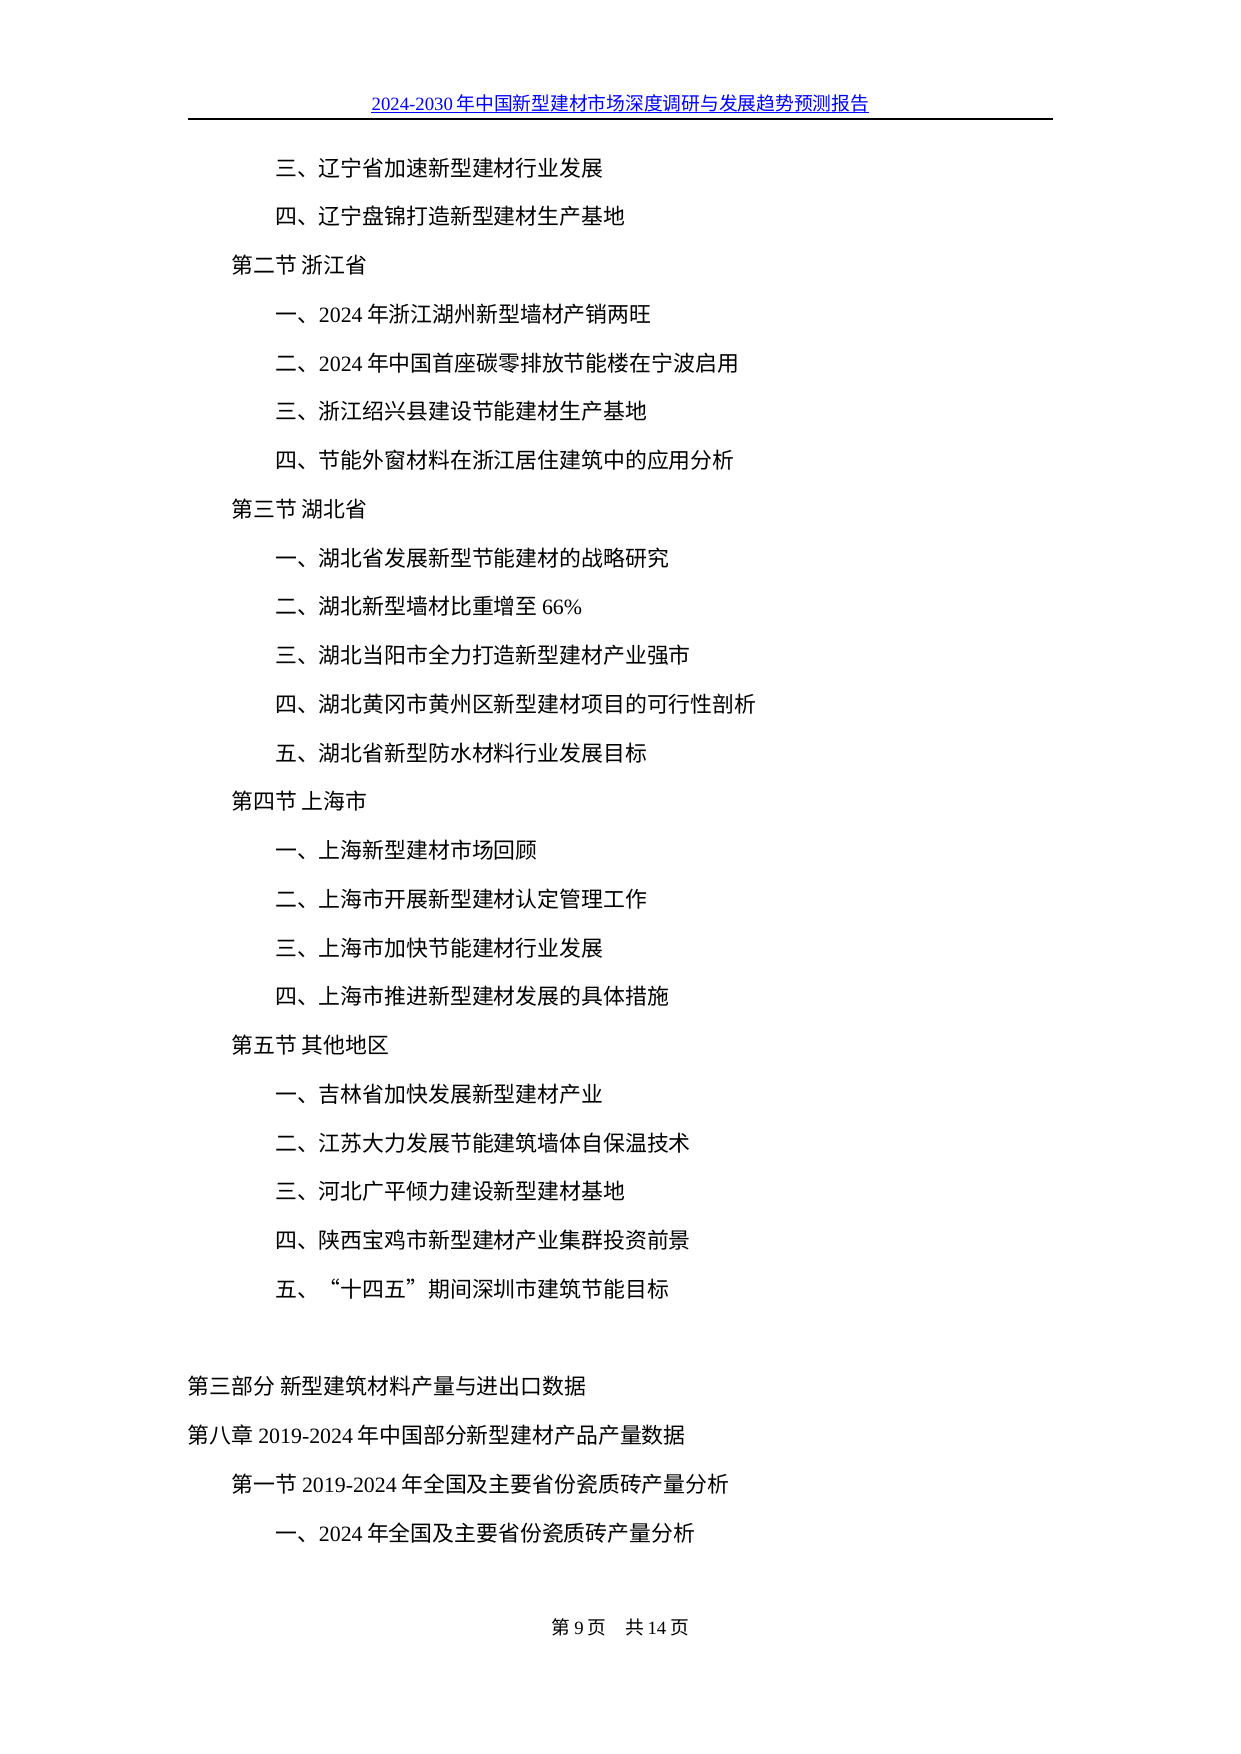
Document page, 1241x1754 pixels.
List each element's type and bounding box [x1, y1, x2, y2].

text [187, 150, 1053, 1548]
